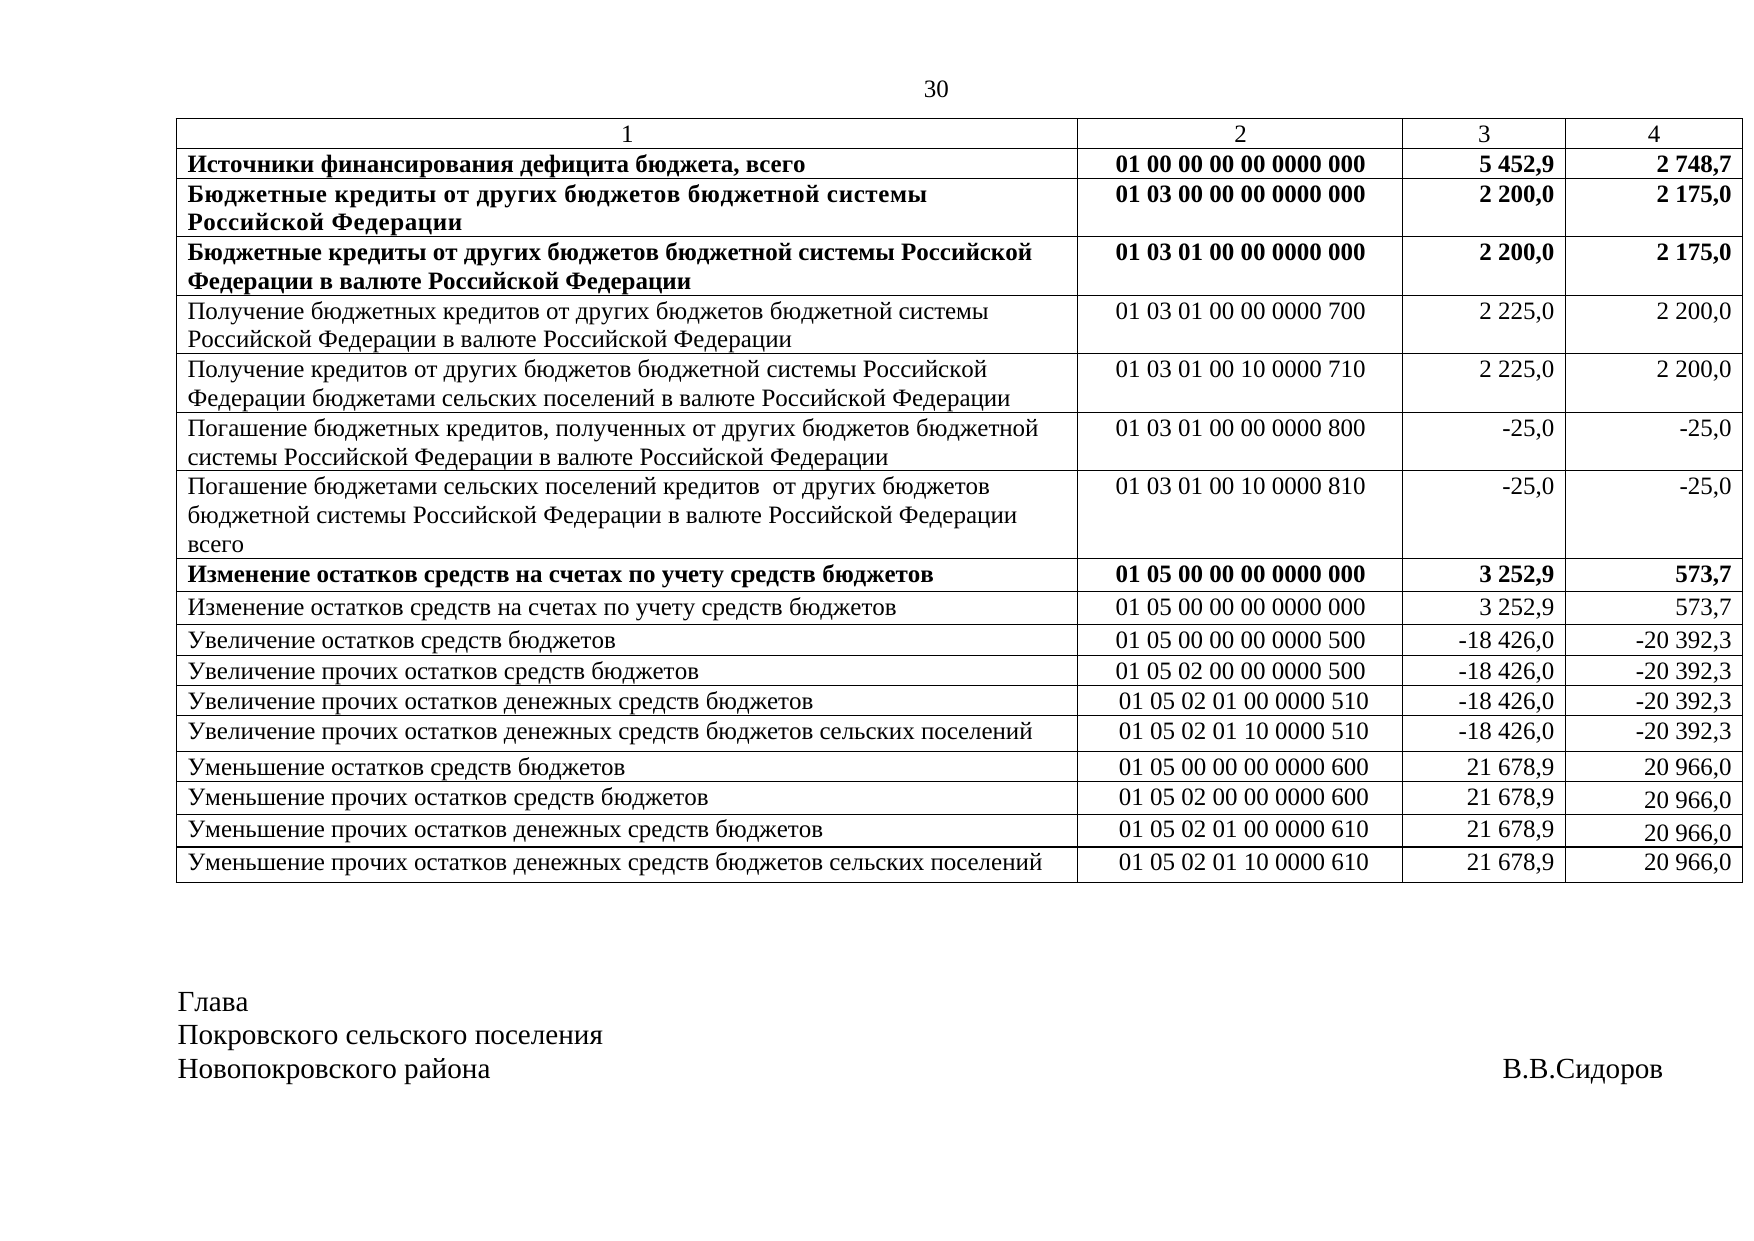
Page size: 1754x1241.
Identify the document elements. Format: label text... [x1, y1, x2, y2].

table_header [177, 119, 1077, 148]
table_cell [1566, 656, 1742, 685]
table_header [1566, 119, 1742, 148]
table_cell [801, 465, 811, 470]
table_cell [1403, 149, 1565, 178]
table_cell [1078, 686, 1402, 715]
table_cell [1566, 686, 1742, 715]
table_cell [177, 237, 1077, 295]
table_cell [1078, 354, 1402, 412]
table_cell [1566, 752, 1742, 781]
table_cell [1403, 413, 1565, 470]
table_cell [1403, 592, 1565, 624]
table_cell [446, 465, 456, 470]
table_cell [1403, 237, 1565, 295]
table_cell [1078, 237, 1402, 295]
text Глава [177, 984, 1695, 1017]
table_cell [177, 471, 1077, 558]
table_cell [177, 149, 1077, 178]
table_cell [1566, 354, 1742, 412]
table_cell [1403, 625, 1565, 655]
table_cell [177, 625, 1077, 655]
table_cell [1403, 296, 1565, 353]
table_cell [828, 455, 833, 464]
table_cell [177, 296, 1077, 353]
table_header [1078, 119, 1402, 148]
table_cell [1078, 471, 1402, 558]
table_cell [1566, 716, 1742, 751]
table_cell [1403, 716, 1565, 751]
text Новопокровского района В.В.Сидоров [177, 1051, 1695, 1084]
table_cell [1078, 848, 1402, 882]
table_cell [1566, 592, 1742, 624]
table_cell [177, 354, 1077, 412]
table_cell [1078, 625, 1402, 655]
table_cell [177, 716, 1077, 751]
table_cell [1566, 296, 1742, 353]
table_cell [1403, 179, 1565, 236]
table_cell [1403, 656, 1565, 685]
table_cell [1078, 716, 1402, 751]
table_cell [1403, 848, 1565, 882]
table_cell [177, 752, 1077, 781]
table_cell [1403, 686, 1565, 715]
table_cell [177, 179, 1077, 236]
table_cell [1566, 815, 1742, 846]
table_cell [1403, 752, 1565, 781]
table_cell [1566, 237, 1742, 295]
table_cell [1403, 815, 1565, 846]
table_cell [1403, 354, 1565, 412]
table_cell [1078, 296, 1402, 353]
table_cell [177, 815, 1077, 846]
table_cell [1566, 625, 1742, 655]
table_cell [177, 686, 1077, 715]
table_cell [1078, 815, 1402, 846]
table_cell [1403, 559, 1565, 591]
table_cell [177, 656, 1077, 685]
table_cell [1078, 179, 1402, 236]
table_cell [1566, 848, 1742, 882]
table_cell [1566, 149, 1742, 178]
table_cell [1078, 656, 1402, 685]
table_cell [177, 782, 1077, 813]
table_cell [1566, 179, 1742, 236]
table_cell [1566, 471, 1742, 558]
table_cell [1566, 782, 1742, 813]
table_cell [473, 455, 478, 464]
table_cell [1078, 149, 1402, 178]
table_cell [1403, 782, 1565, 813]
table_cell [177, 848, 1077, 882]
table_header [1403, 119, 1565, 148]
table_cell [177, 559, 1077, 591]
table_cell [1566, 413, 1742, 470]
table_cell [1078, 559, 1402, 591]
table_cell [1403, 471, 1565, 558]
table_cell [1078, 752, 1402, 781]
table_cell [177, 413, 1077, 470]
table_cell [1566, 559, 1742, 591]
text Покровского сельского поселения [177, 1017, 1695, 1051]
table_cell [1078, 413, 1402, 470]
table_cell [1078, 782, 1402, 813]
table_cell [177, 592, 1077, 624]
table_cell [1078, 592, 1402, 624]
